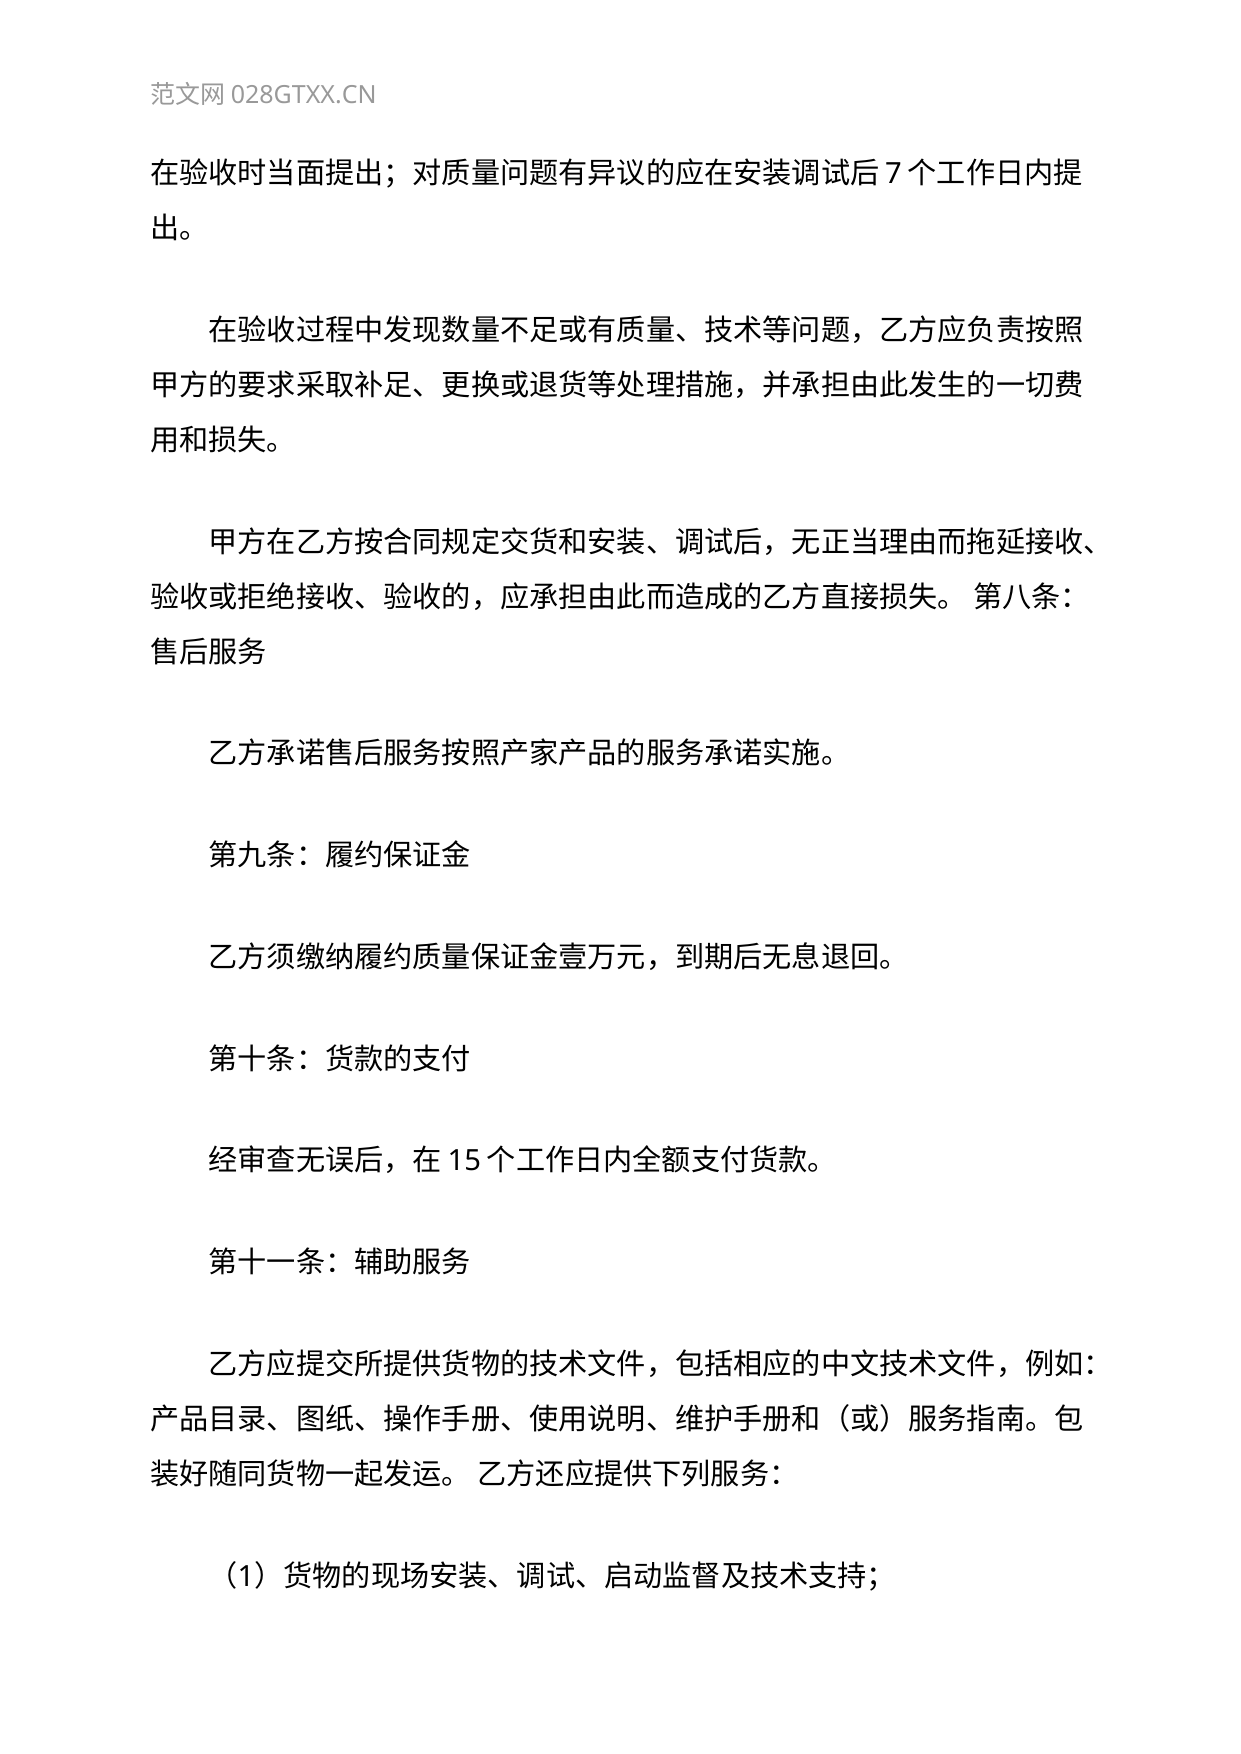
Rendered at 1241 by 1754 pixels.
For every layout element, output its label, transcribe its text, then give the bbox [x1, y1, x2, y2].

text 第十一条：辅助服务 [150, 1239, 1090, 1281]
text （1）货物的现场安装、调试、启动监督及技术支持； [150, 1552, 1090, 1595]
text 第九条：履约保证金 [150, 832, 1090, 874]
text 第十条：货款的支付 [150, 1035, 1090, 1077]
text 在验收过程中发现数量不足或有质量、技术等问题，乙方应负责按照甲方的要求采取补足、更换或退货等处理措施，并承担由此发生的一切费用和损失。 [150, 307, 1090, 459]
text 乙方应提交所提供货物的技术文件，包括相应的中文技术文件，例如：产品目录、图纸、操作手册、使用说明、维护手册和（或）服务指南。包装好随同货物一起发运。 乙方还应提供下列服务： [150, 1341, 1090, 1493]
text 乙方须缴纳履约质量保证金壹万元，到期后无息退回。 [150, 933, 1090, 976]
text 甲方在乙方按合同规定交货和安装、调试后，无正当理由而拖延接收、验收或拒绝接收、验收的，应承担由此而造成的乙方直接损失。 第八条：售后服务 [150, 518, 1090, 670]
text 经审查无误后，在15个工作日内全额支付货款。 [150, 1137, 1090, 1179]
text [150, 150, 1090, 247]
text 乙方承诺售后服务按照产家产品的服务承诺实施。 [150, 730, 1090, 772]
